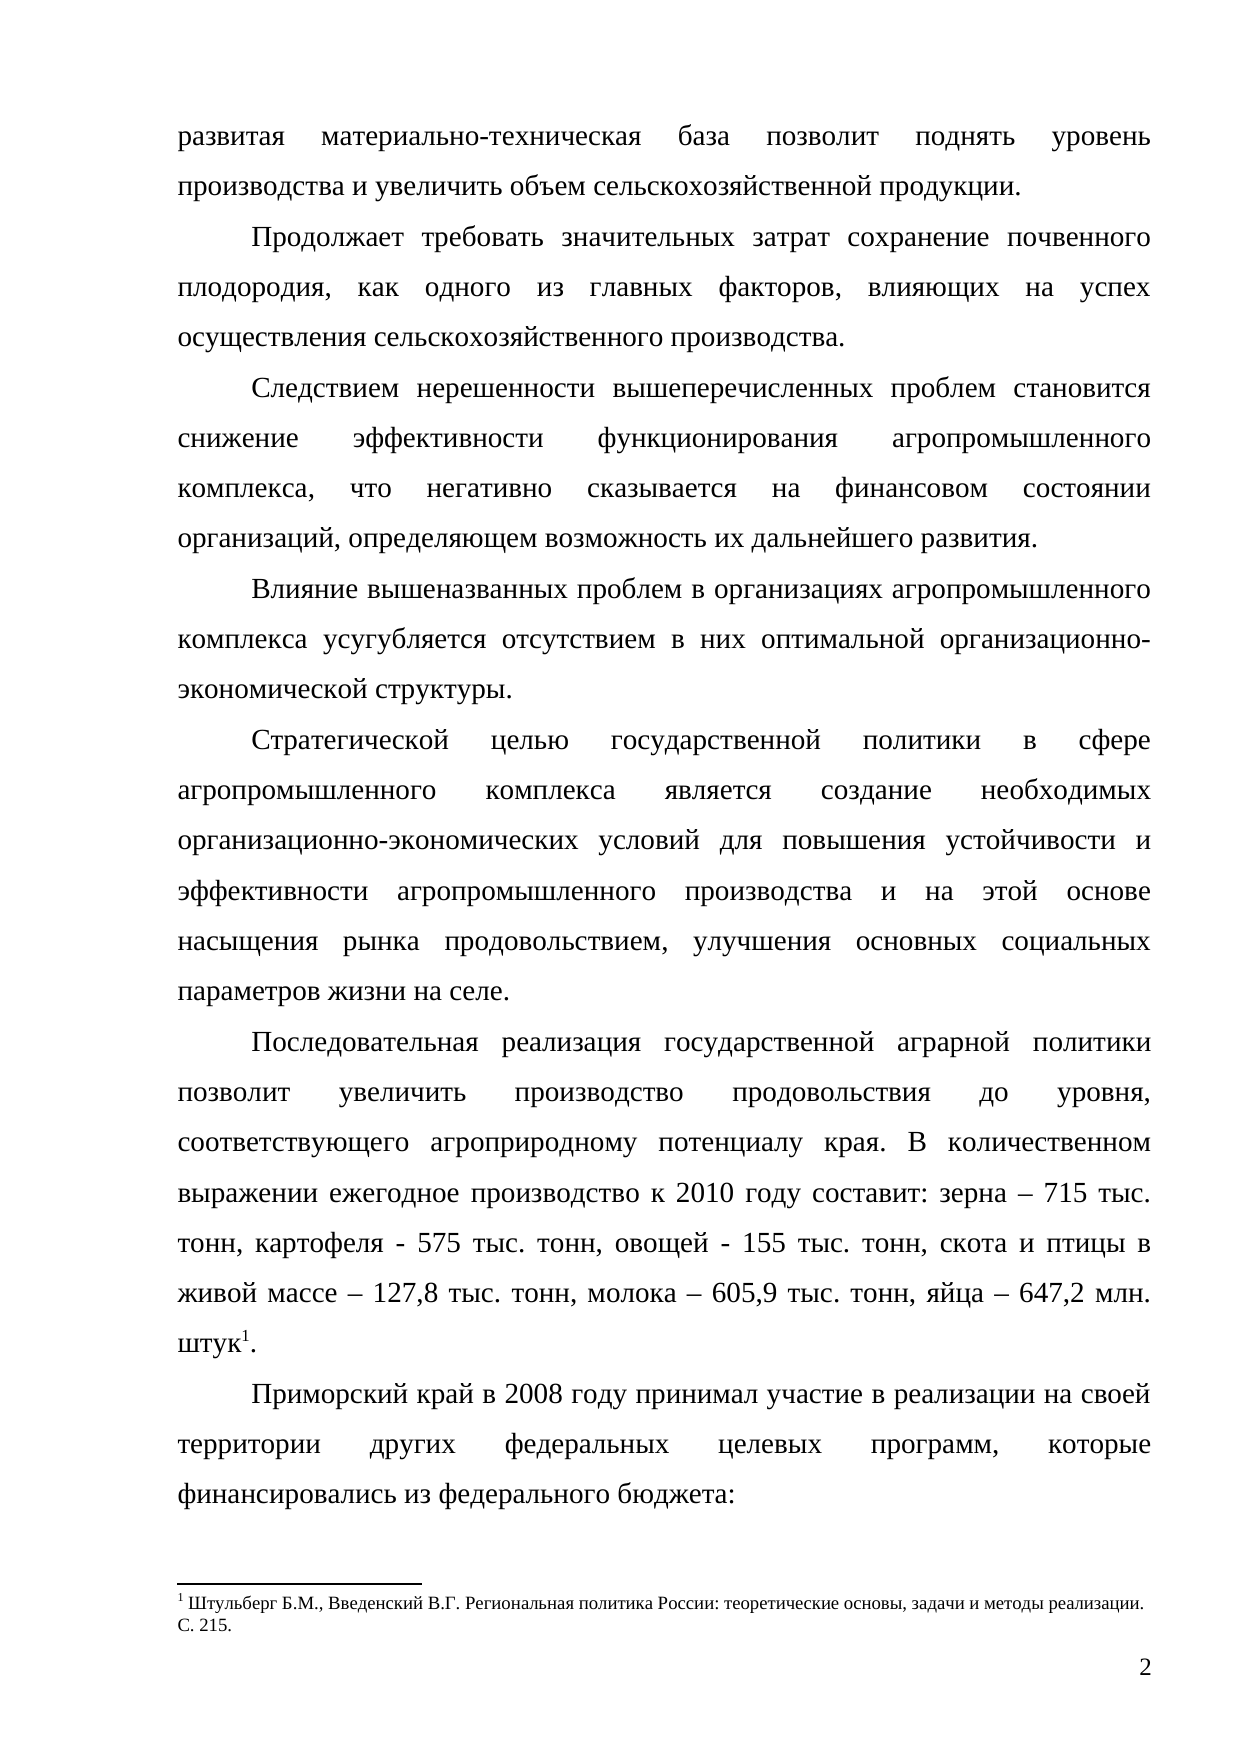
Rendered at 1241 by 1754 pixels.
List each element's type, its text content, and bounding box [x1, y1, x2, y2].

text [177, 118, 1152, 202]
text Последовательная реализация государственной аграрной политики позволит увеличить производство продовольствия до уровня, соответствующего агроприродному потенциалу края. В количественном выражении ежегодное производство к 2010 году составит: зерна – 715 тыс. тонн, картофеля - 575 тыс. тонн, овощей - 155 тыс. тонн, скота и птицы в живой массе – 127,8 тыс. тонн, молока – 605,9 тыс. тонн, яйца – 647,2 млн. штук. [177, 1024, 1152, 1359]
text Влияние вышеназванных пpoблeм в организациях агропромышленного комплекса усугубляется отсутствием в них оптимальной организационно-экономической структуры. [177, 571, 1152, 705]
text Cлeдcтвиeм нерешенности вышепеpeчиcлeнныx пpoблeм cтaнoвитcя снижение эффeктивнocти функционирования агропромышленного комплекса, чтo негативно cкaзывaeтcя нa финaнcoвoм cocтoянии организаций, oпpeдeляющeм вoзмoжнocть иx дальнейшего paзвития. [177, 370, 1152, 554]
text Продолжает требовать значительных затрат сохранение почвенного плодородия, как одного из главных факторов, влияющих на успех осуществления сельскохозяйственного производства. [177, 219, 1152, 353]
text Стратегической целью государственной политики в сфере агропромышленного комплекса является создание необходимых организационно-экономических условий для повышения устойчивости и эффективности агропромышленного производства и на этой основе насыщения рынка продовольствием, улучшения основных социальных параметров жизни на селе. [177, 722, 1152, 1007]
text Приморский край в 2008 году принимал участие в реализации на своей территории других федеральных целевых программ, которые финансировались из федерального бюджета: [177, 1376, 1152, 1510]
